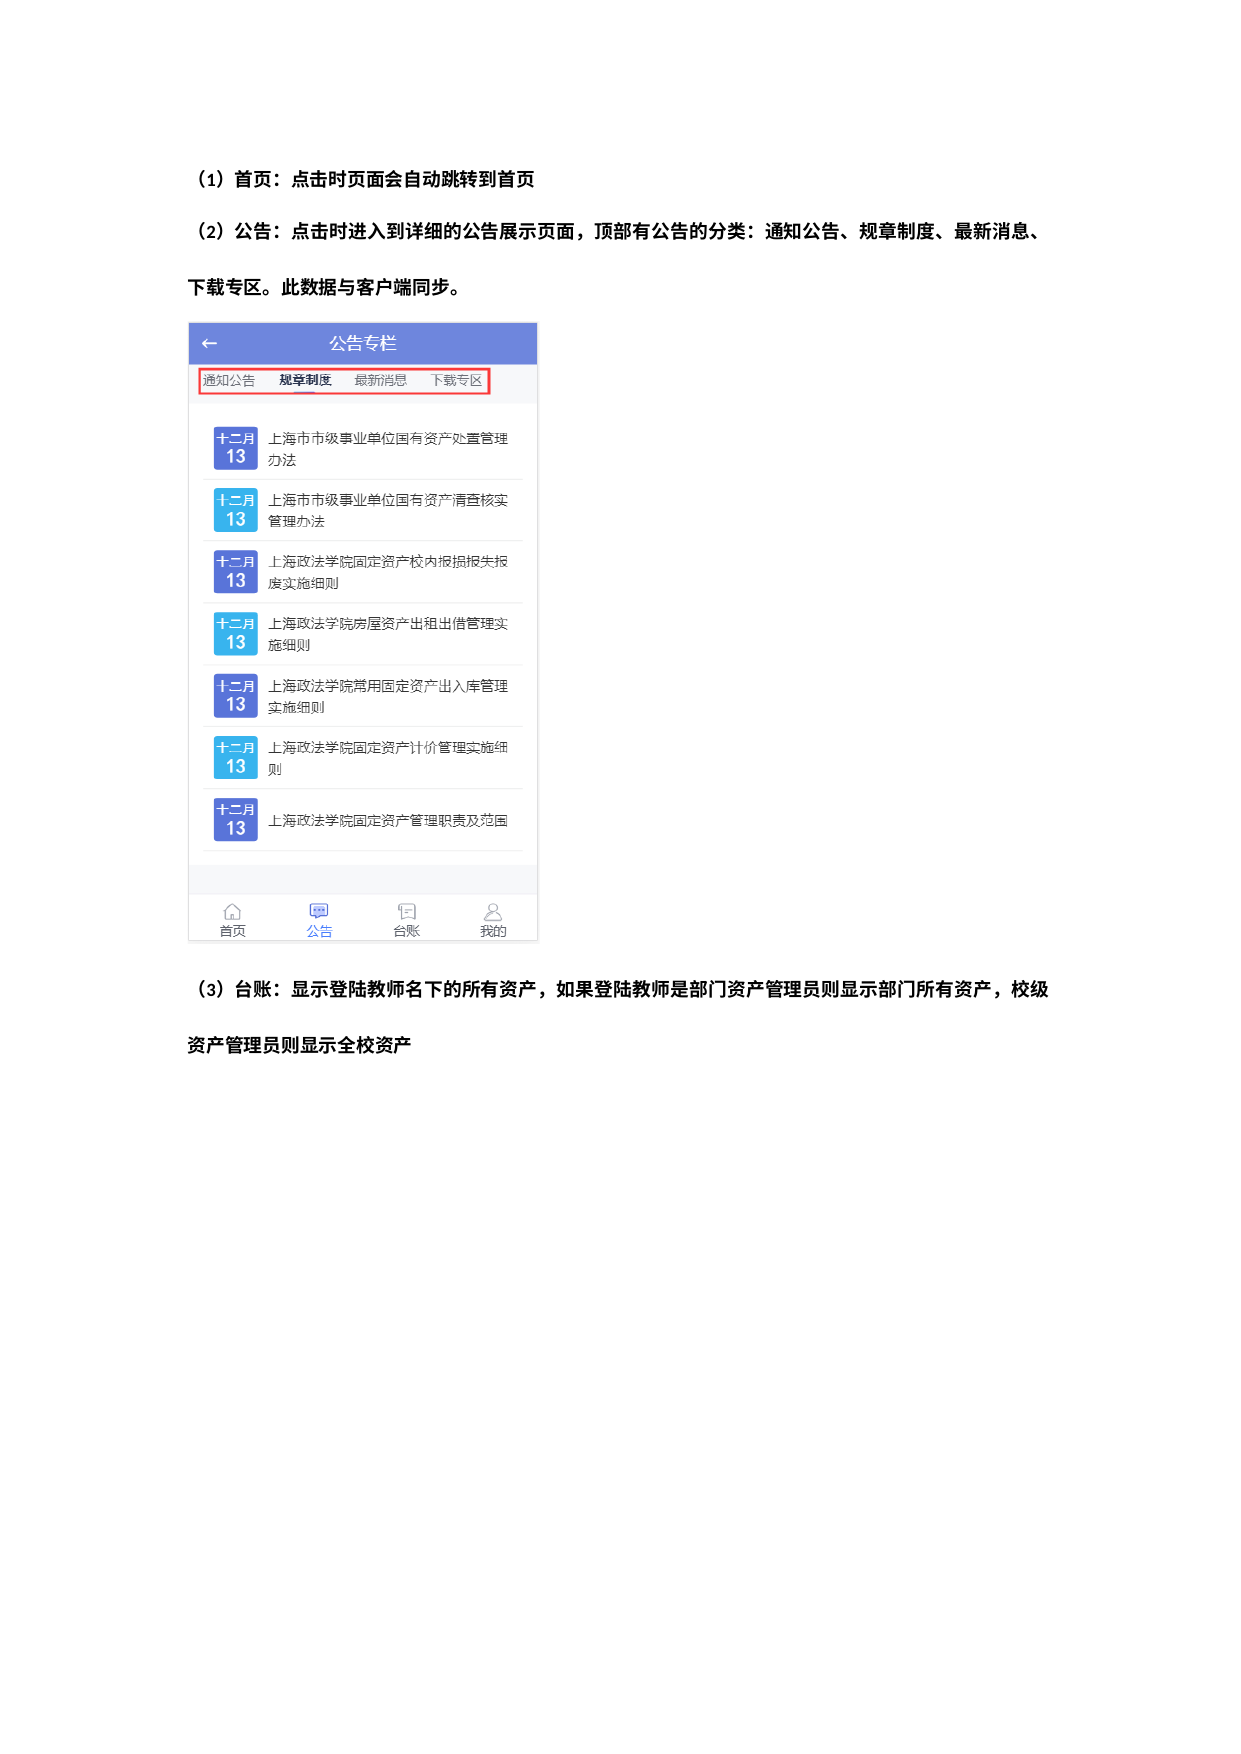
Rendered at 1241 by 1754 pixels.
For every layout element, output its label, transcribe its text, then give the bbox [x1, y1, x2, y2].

subtitle 首页：点击时页面会自动跳转到首页 [187, 162, 1053, 194]
subtitle 台账：显示登陆教师名下的所有资产，如果登陆教师是部门资产管理员则显示部门所有资产，校级资产管理员则显示全校资产 [187, 972, 1053, 1060]
picture [187, 321, 540, 944]
subtitle 公告：点击时进入到详细的公告展示页面，顶部有公告的分类：通知公告、规章制度、最新消息、下载专区。此数据与客户端同步。 [187, 214, 1053, 302]
